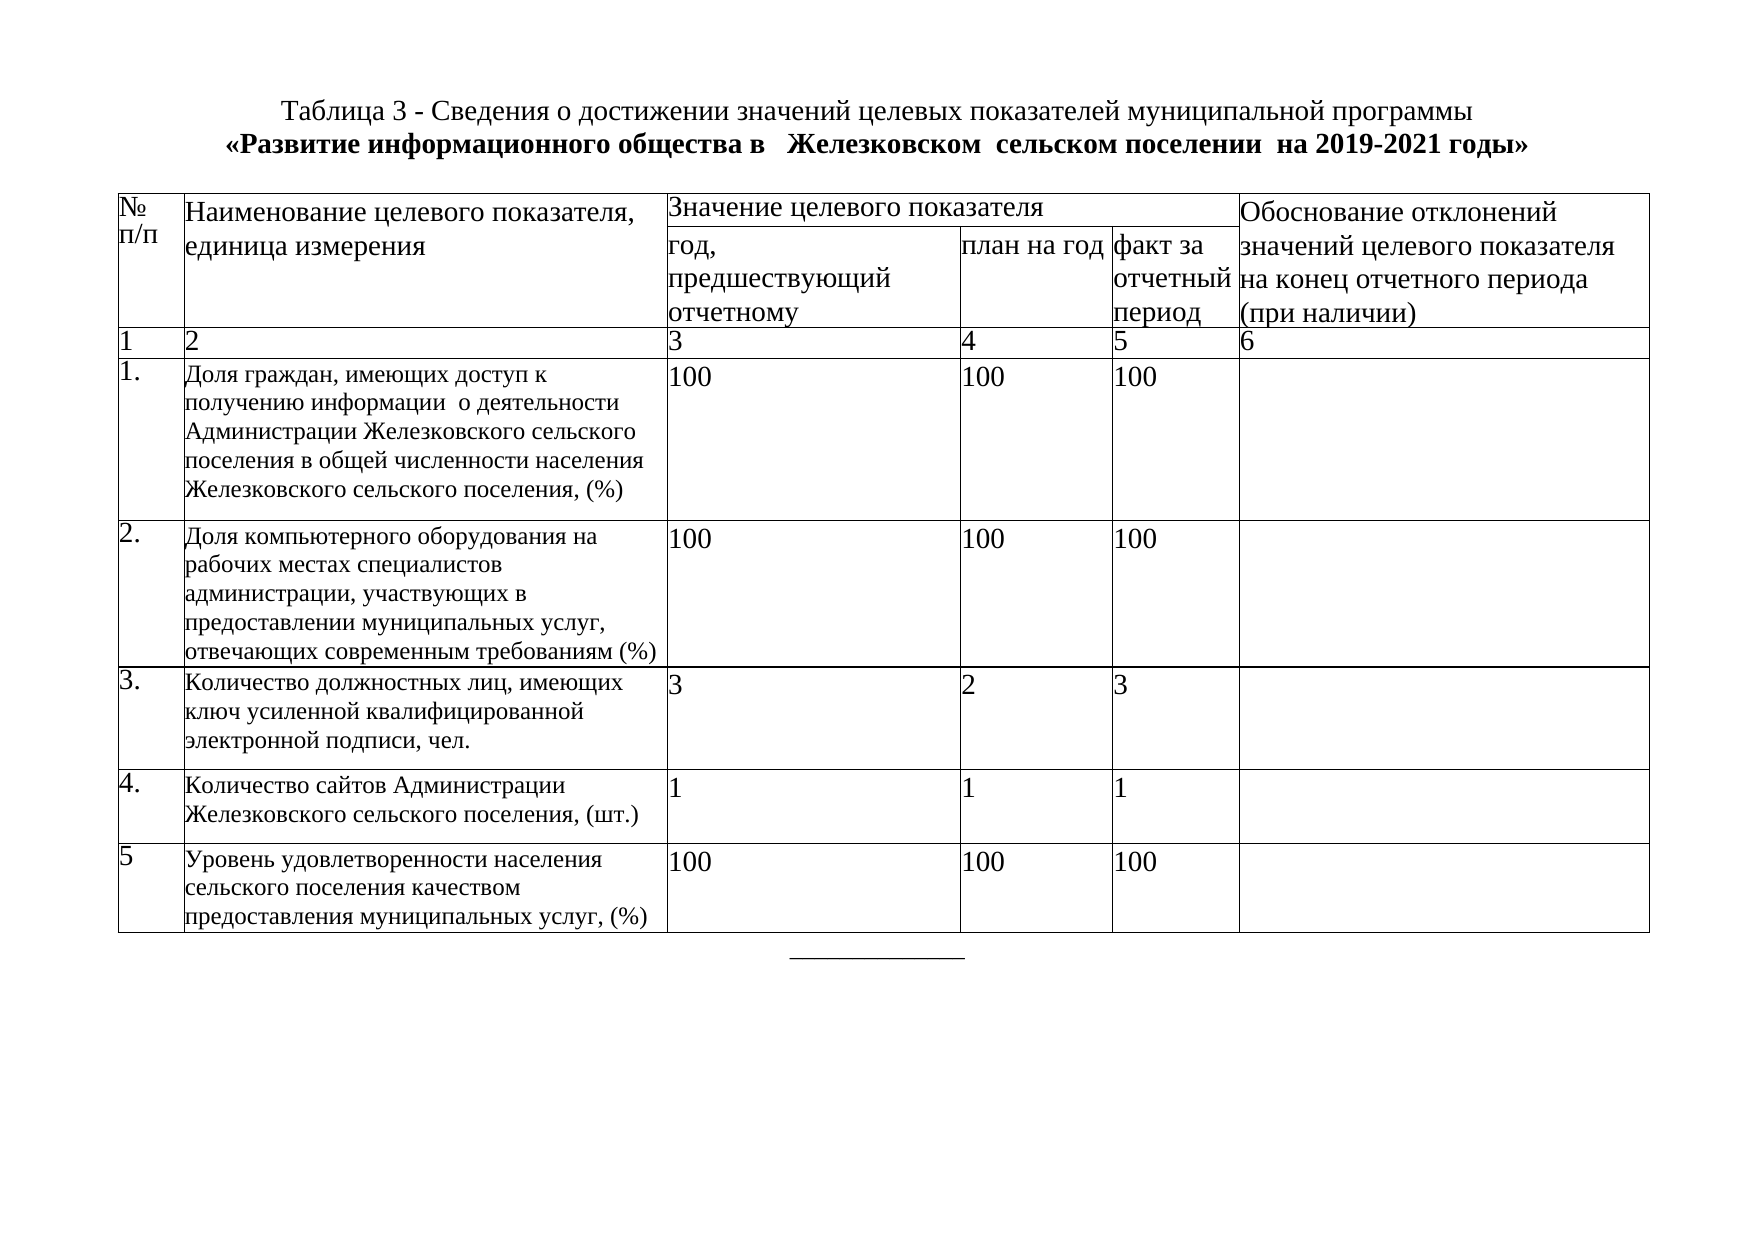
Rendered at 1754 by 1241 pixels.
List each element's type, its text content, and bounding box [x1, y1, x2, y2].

table_cell год, предшествующий отчетному [668, 227, 960, 327]
table_cell 2 [185, 328, 667, 358]
table_cell 100 [1113, 359, 1239, 520]
table_cell факт за отчетный период [1113, 227, 1239, 327]
table_cell Количество сайтов Администрации Железковского сельского поселения, (шт.) [185, 770, 667, 843]
text ______________ [118, 933, 1636, 962]
table_cell [1240, 844, 1649, 932]
table_cell 100 [1113, 844, 1239, 932]
table_cell 1 [119, 328, 184, 358]
table_cell 3 [668, 328, 960, 358]
text «Развитие информационного общества в Железковском сельском поселении на 2019-2021 годы» [118, 126, 1636, 160]
table_header Наименование целевого показателя, единица измерения [185, 194, 667, 327]
table_cell 3. [119, 668, 184, 769]
table_cell 2 [961, 668, 1112, 769]
table_header Значение целевого показателя [668, 194, 1239, 226]
table_cell 1. [119, 359, 184, 520]
table_cell [1240, 770, 1649, 843]
table_cell Уровень удовлетворенности населения сельского поселения качеством предоставления муниципальных услуг, (%) [185, 844, 667, 932]
table_cell 100 [1113, 521, 1239, 666]
table_cell 100 [961, 844, 1112, 932]
table_cell 1 [1113, 770, 1239, 843]
table_cell 1 [668, 770, 960, 843]
table_cell 100 [961, 359, 1112, 520]
table_cell 5 [119, 844, 184, 932]
table_cell Доля компьютерного оборудования на рабочих местах специалистов администрации, участвующих в предоставлении муниципальных услуг, отвечающих современным требованиям (%) [185, 521, 667, 666]
table_cell [1240, 359, 1649, 520]
table_cell [1240, 521, 1649, 666]
table_cell 100 [668, 844, 960, 932]
table_cell 4. [119, 770, 184, 843]
table_header № п/п [119, 194, 184, 327]
table_cell Доля граждан, имеющих доступ к получению информации о деятельности Администрации Железковского сельского поселения в общей численности населения Железковского сельского поселения, (%) [185, 359, 667, 520]
table_cell 5 [1113, 328, 1239, 358]
table_cell 1 [961, 770, 1112, 843]
table_cell план на год [961, 227, 1112, 327]
table_cell 100 [961, 521, 1112, 666]
table_cell [1240, 668, 1649, 769]
table_cell Количество должностных лиц, имеющих ключ усиленной квалифицированной электронной подписи, чел. [185, 668, 667, 769]
table_header Обоснование отклонений значений целевого показателя на конец отчетного периода (при наличии) [1240, 194, 1649, 327]
table_cell 3 [1113, 668, 1239, 769]
table_cell 3 [668, 668, 960, 769]
table_cell 100 [668, 359, 960, 520]
table_cell 100 [668, 521, 960, 666]
table_cell 2. [119, 521, 184, 666]
text Таблица 3 - Сведения о достижении значений целевых показателей муниципальной программы [118, 93, 1636, 126]
table_cell 4 [961, 328, 1112, 358]
table_cell 6 [1240, 328, 1649, 358]
